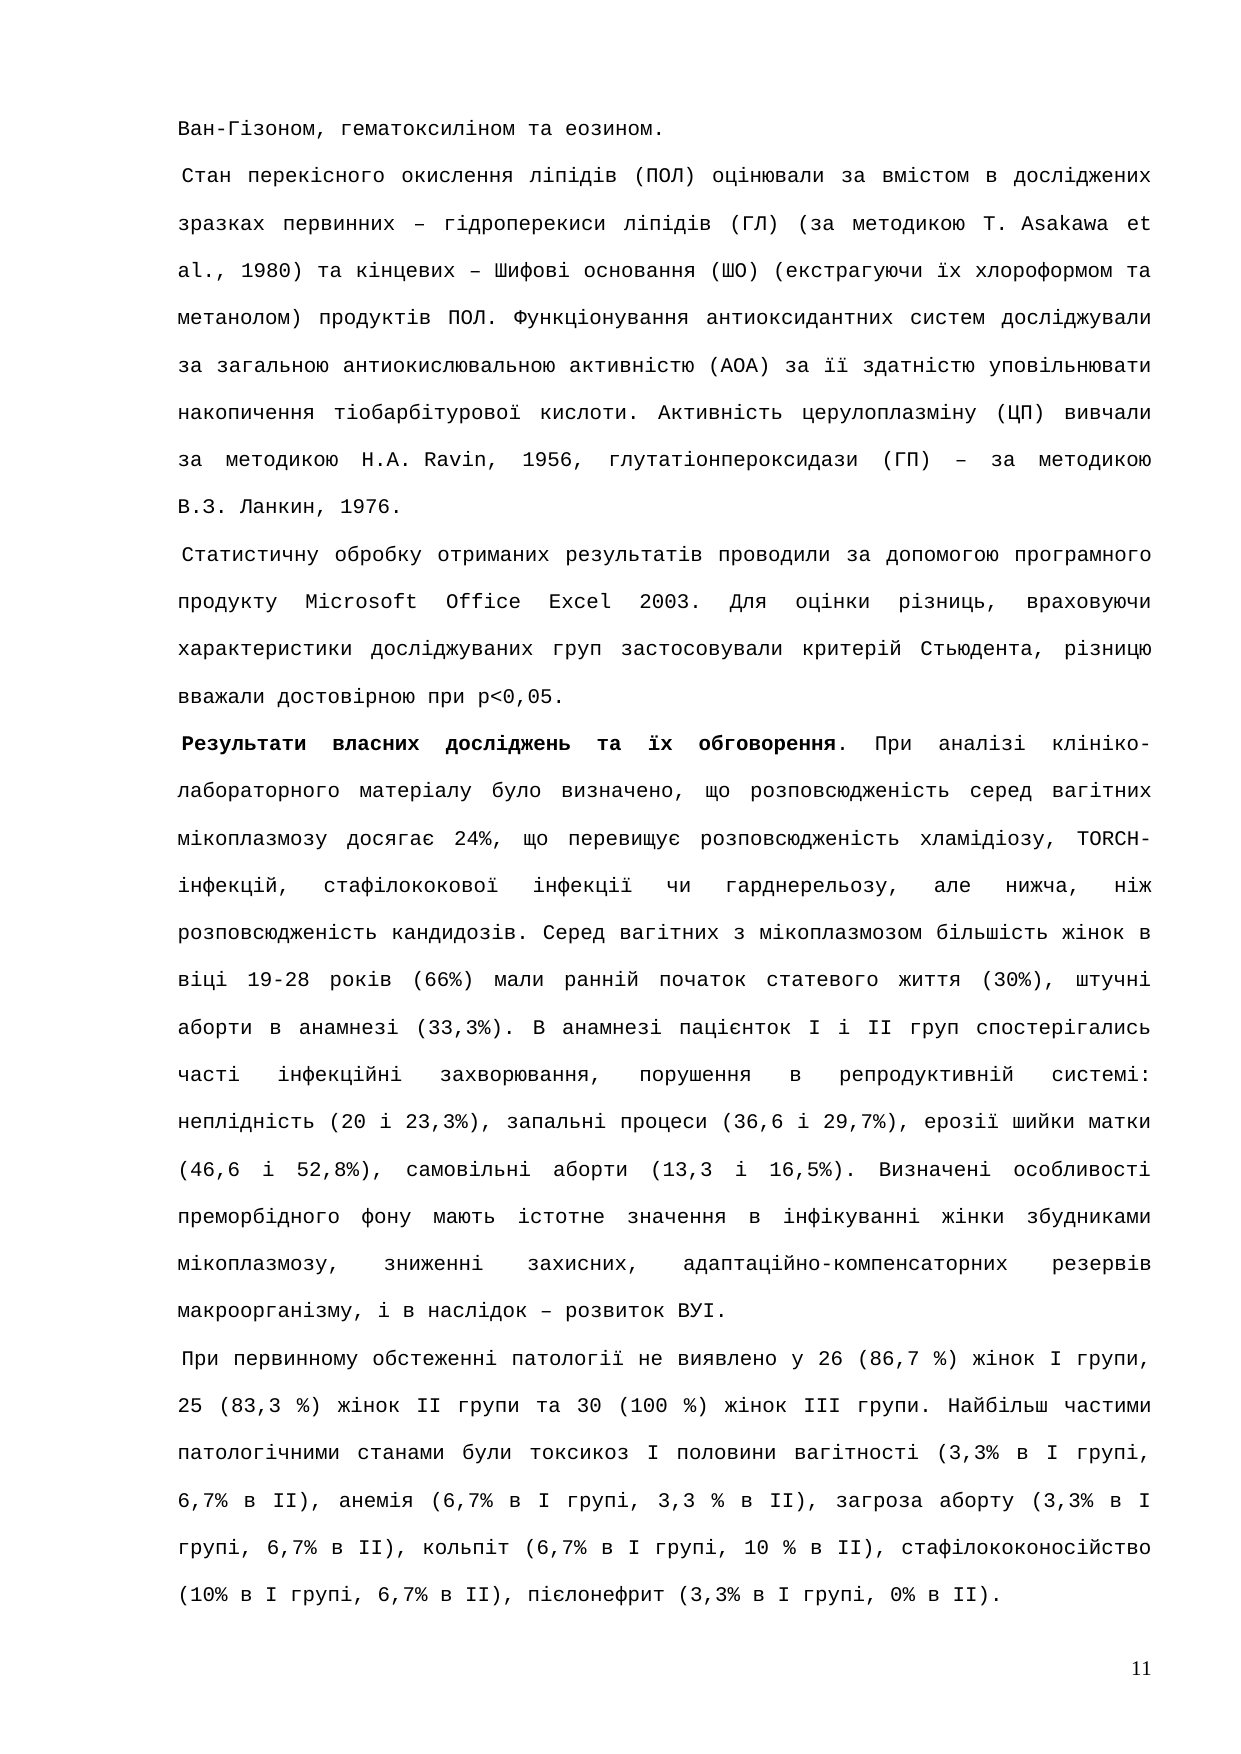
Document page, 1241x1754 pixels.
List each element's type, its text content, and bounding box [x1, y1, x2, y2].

text При первинному обстеженні патології не виявлено у 26 (86,7 %) жінок I групи, 25 (83,3 %) жінок II групи та 30 (100 %) жінок III групи. Найбільш частими патологічними станами були токсикоз I половини вагітності (3,3% в I групі, 6,7% в II), анемія (6,7% в I групі, 3,3 % в II), загроза аборту (3,3% в I групі, 6,7% в II), кольпіт (6,7% в I групі, 10 % в II), стафілококоносійство (10% в I групі, 6,7% в II), пієлонефрит (3,3% в I групі, 0% в II). [177, 1348, 1152, 1608]
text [177, 118, 1152, 142]
text Результати власних досліджень та їх обговорення. При аналізі клініко-лабораторного матеріалу було визначено, що розповсюдженість серед вагітних мікоплазмозу досягає 24%, що перевищує розповсюдженість хламідіозу, TORCH-інфекцій, стафілококової інфекції чи гарднерельозу, але нижча, ніж розповсюдженість кандидозів. Серед вагітних з мікоплазмозом більшість жінок в віці 19-28 років (66%) мали ранній початок статевого життя (30%), штучні аборти в анамнезі (33,3%). В анамнезі пацієнток I і II груп спостерігались часті інфекційні захворювання, порушення в репродуктивній системі: неплідність (20 і 23,3%), запальні процеси (36,6 і 29,7%), ерозії шийки матки (46,6 і 52,8%), самовільні аборти (13,3 і 16,5%). Визначені особливості преморбідного фону мають істотне значення в інфікуванні жінки збудниками мікоплазмозу, зниженні захисних, адаптаційно-компенсаторних резервів макроорганізму, і в наслідок – розвиток ВУІ. [177, 733, 1152, 1324]
text Стан перекісного окислення ліпідів (ПОЛ) оцінювали за вмістом в досліджених зразках первинних – гідроперекиси ліпідів (ГЛ) (за методикою Т. Asakawa et al., 1980) та кінцевих – Шифові основання (ШО) (екстрагуючи їх хлороформом та метанолом) продуктів ПОЛ. Функціонування антиоксидантних систем досліджували за загальною антиокислювальною активністю (АОА) за її здатністю уповільнювати накопичення тіобарбітурової кислоти. Активність церулоплазміну (ЦП) вивчали за методикою H.A. Ravin, 1956, глутатіонпероксидази (ГП) – за методикою В.З. Ланкин, 1976. [177, 165, 1152, 520]
text Статистичну обробку отриманих результатів проводили за допомогою програмного продукту Microsoft Office Excel 2003. Для оцінки різниць, враховуючи характеристики досліджуваних груп застосовували критерій Стьюдента, різницю вважали достовірною при р<0,05. [177, 544, 1152, 709]
